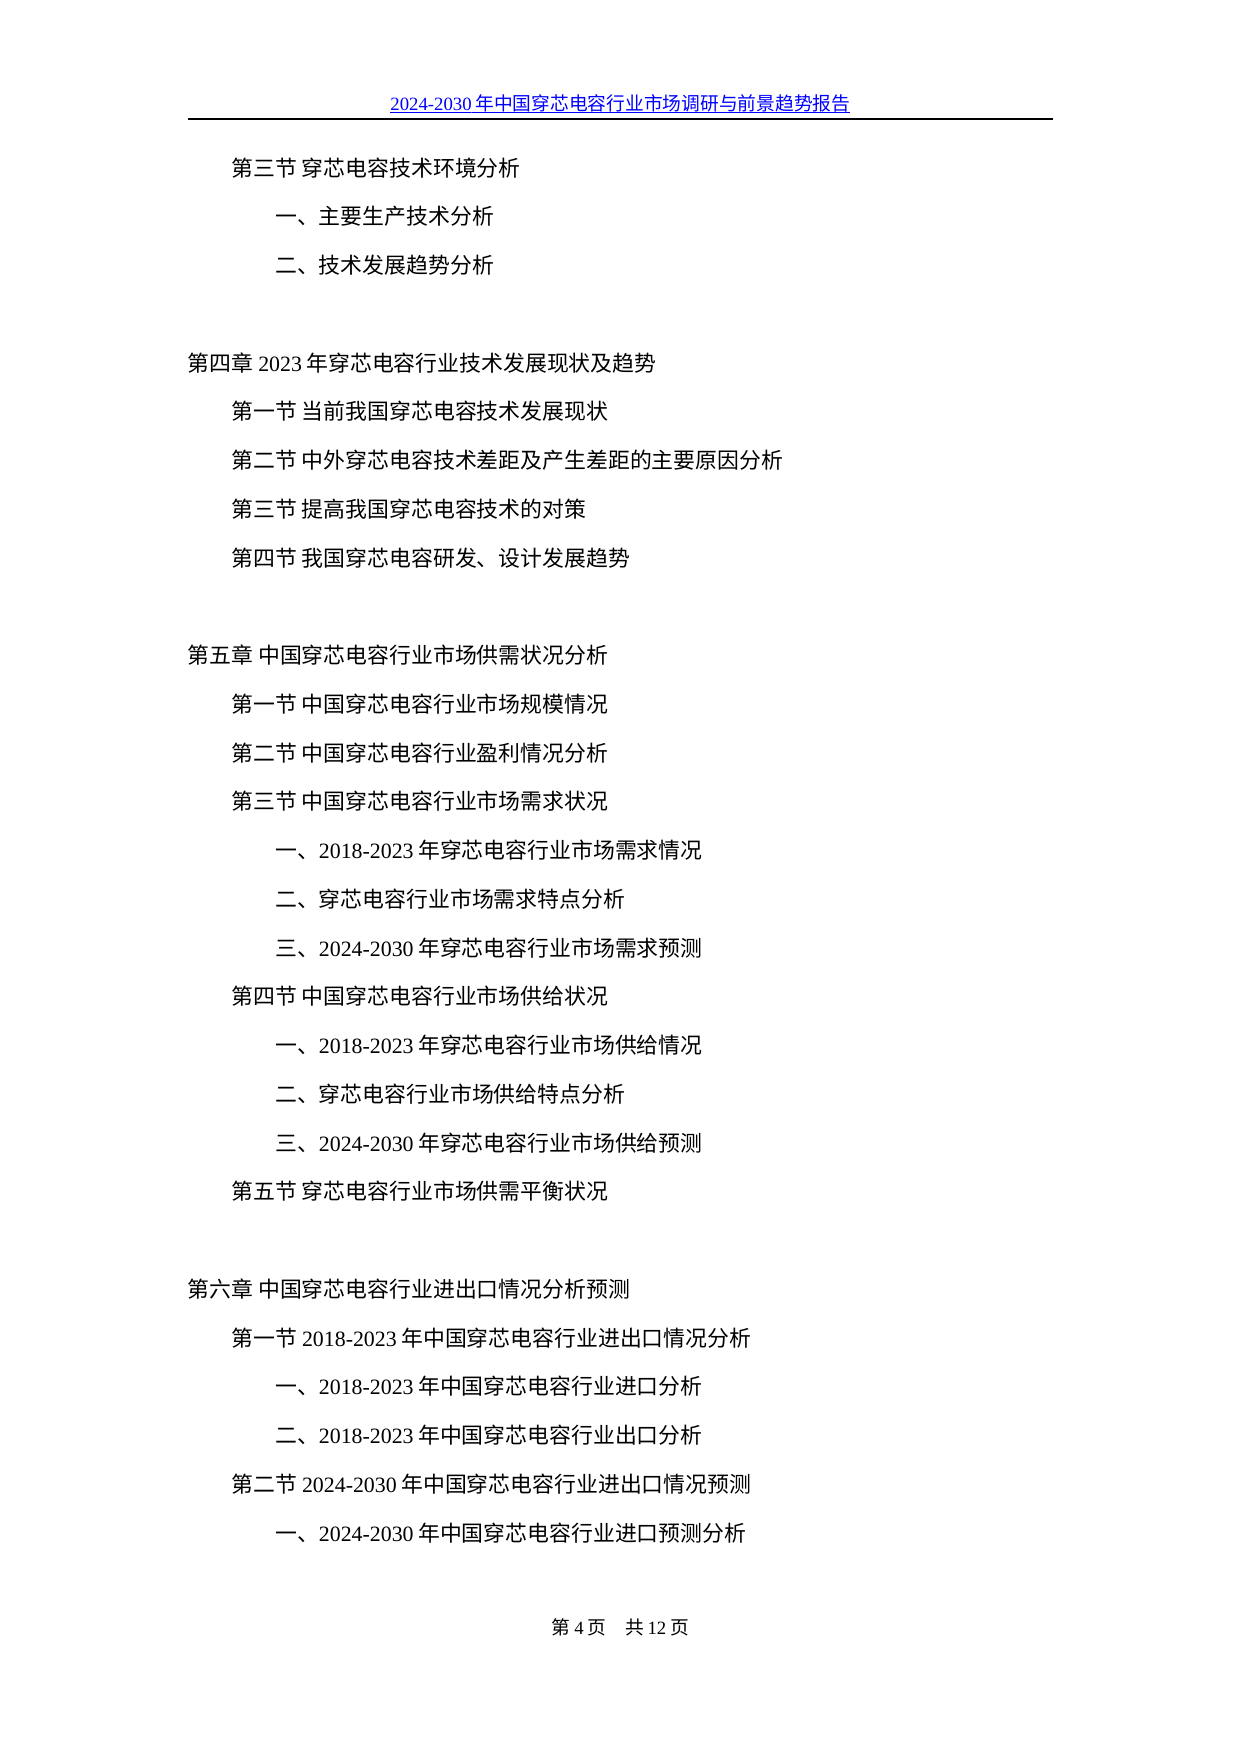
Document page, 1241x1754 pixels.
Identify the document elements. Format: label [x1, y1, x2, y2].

text [187, 150, 1053, 1548]
